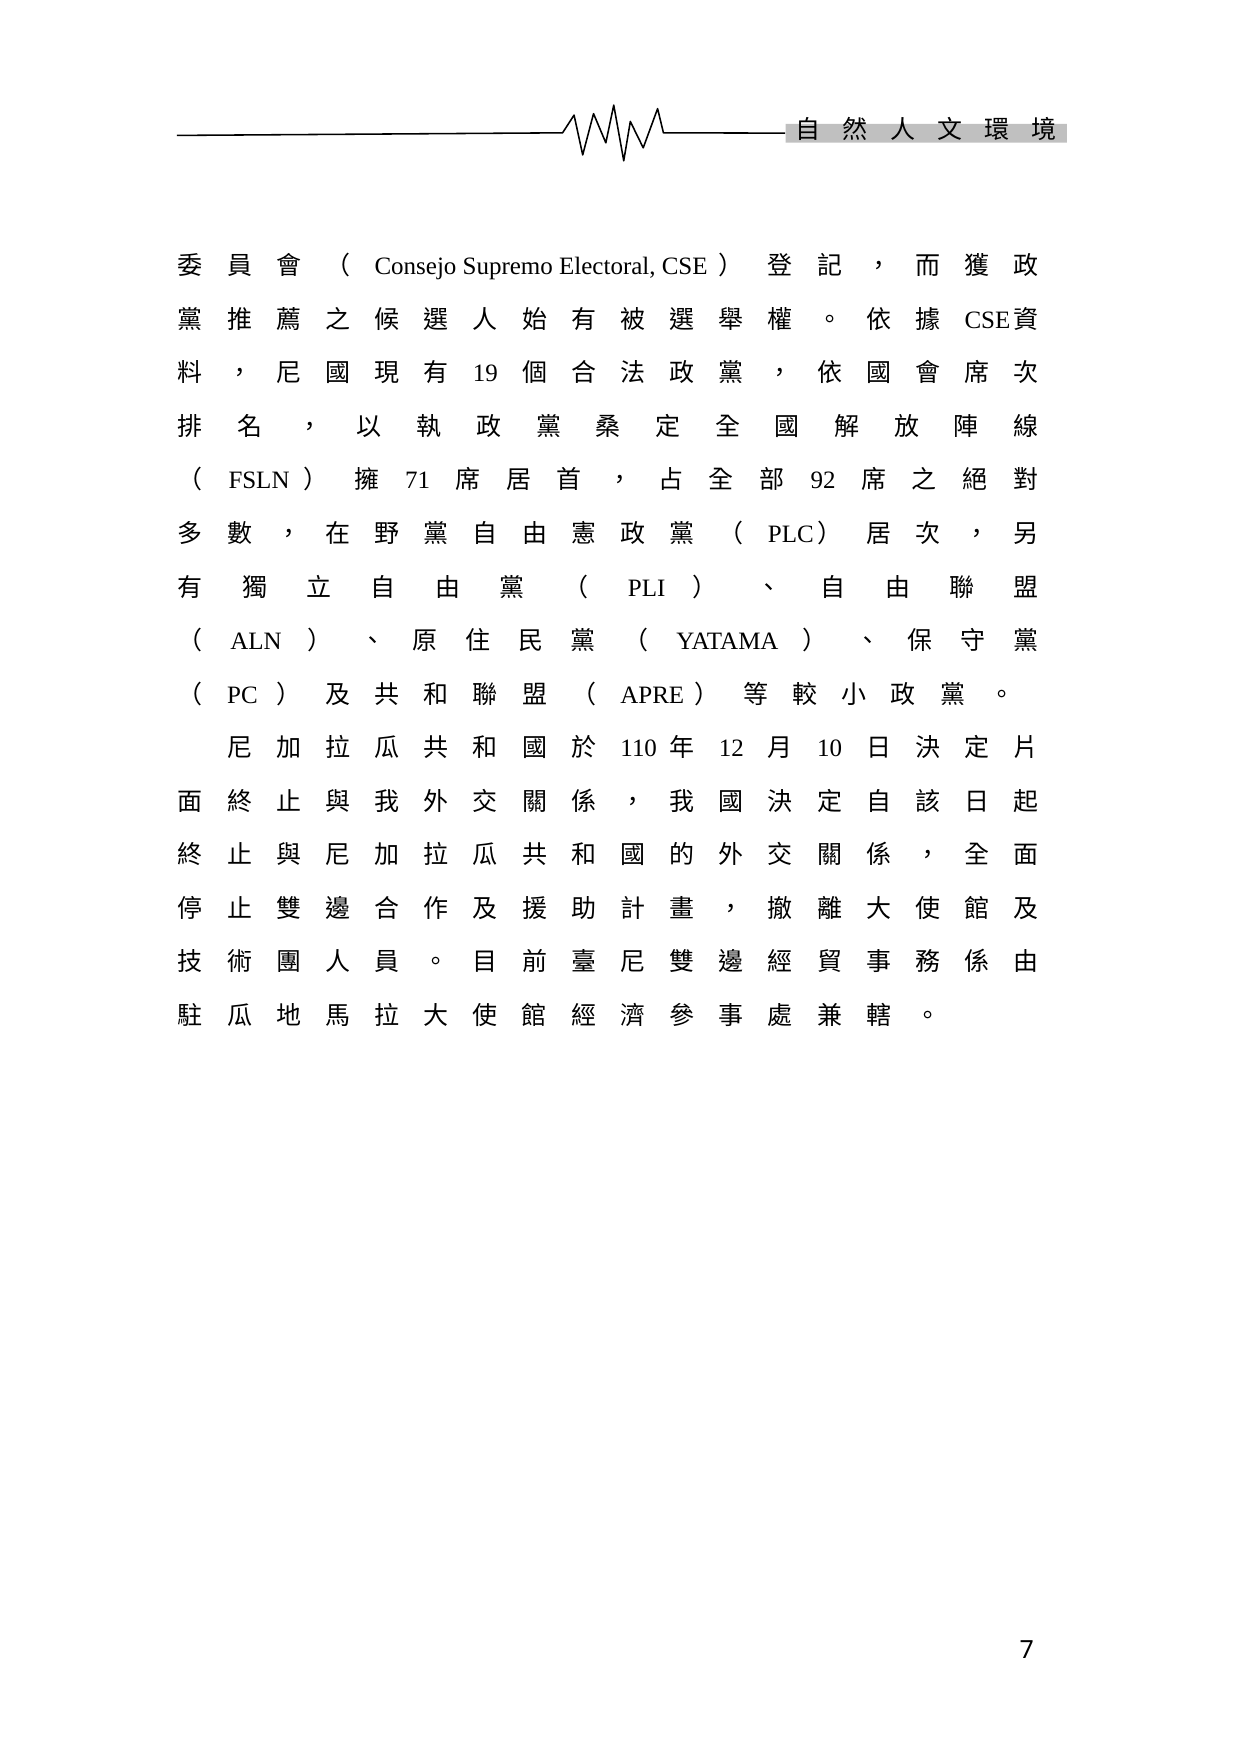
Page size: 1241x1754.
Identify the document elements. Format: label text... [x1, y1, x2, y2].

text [178, 237, 1063, 719]
text 尼加拉瓜共和國於110年12月10日決定片面終止與我外交關係，我國決定自該日起終止與尼加拉瓜共和國的外交關係，全面停止雙邊合作及援助計畫，撤離大使館及技術團人員。目前臺尼雙邊經貿事務係由駐瓜地馬拉大使館經濟參事處兼轄。 [178, 719, 1063, 1040]
